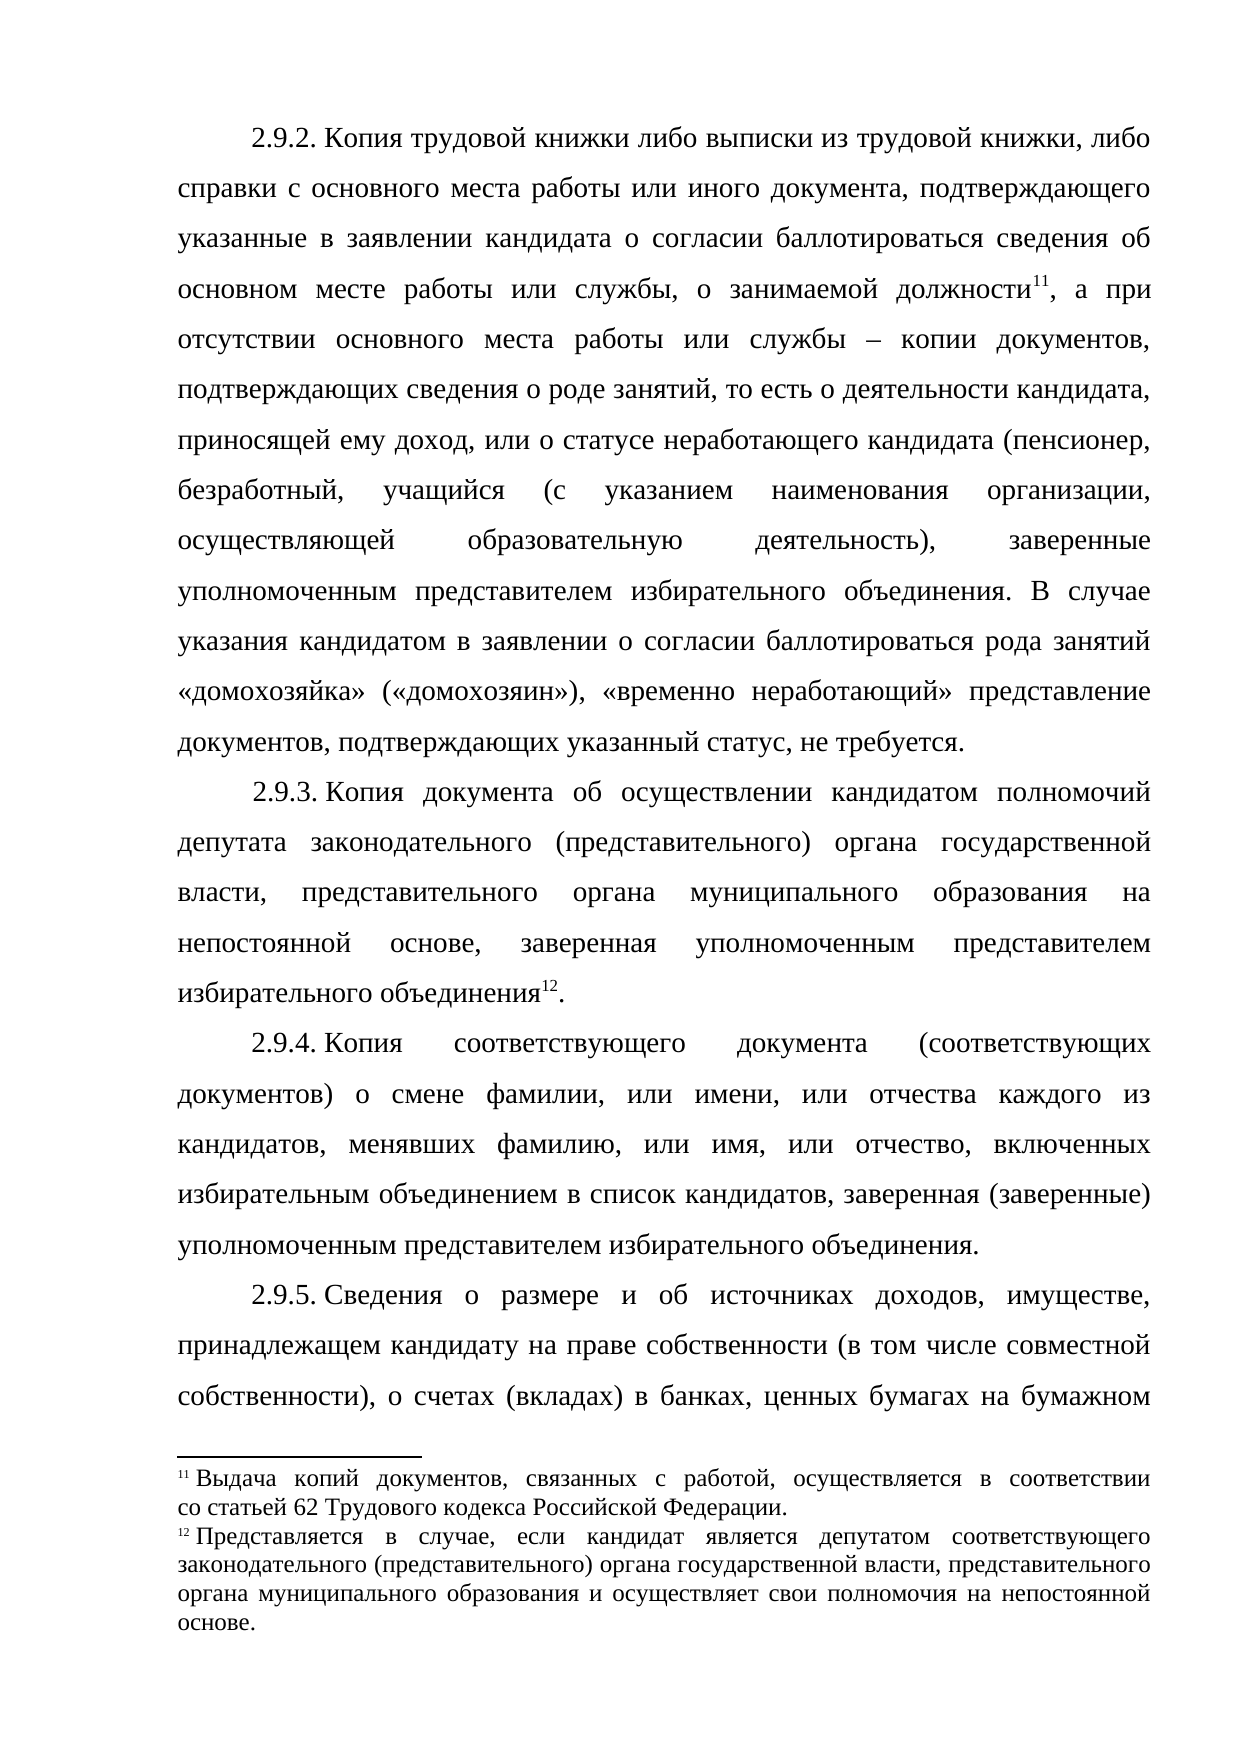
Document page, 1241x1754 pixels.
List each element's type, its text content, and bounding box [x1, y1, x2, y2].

text 2.9.3. Копия документа об осуществлении кандидатом полномочий депутата законодательного (представительного) органа государственной власти, представительного органа муниципального образования на непостоянной основе, заверенная уполномоченным представителем избирательного объединения. [177, 774, 1152, 1009]
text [177, 1277, 1152, 1411]
text 2.9.2. Копия трудовой книжки либо выписки из трудовой книжки, либо справки с основного места работы или иного документа, подтверждающего указанные в заявлении кандидата о согласии баллотироваться сведения об основном месте работы или службы, о занимаемой должности, а при отсутствии основного места работы или службы – копии документов, подтверждающих сведения о роде занятий, то есть о деятельности кандидата, приносящей ему доход, или о статусе неработающего кандидата (пенсионер, безработный, учащийся (с указанием наименования организации, осуществляющей образовательную деятельность), заверенные уполномоченным представителем избирательного объединения. В случае указания кандидатом в заявлении о согласии баллотироваться рода занятий «домохозяйка» («домохозяин»), «временно неработающий» представление документов, подтверждающих указанный статус, не требуется. [177, 120, 1152, 757]
text 2.9.4. Копия соответствующего документа (соответствующих документов) о смене фамилии, или имени, или отчества каждого из кандидатов, менявших фамилию, или имя, или отчество, включенных избирательным объединением в список кандидатов, заверенная (заверенные) уполномоченным представителем избирательного объединения. [177, 1026, 1152, 1260]
